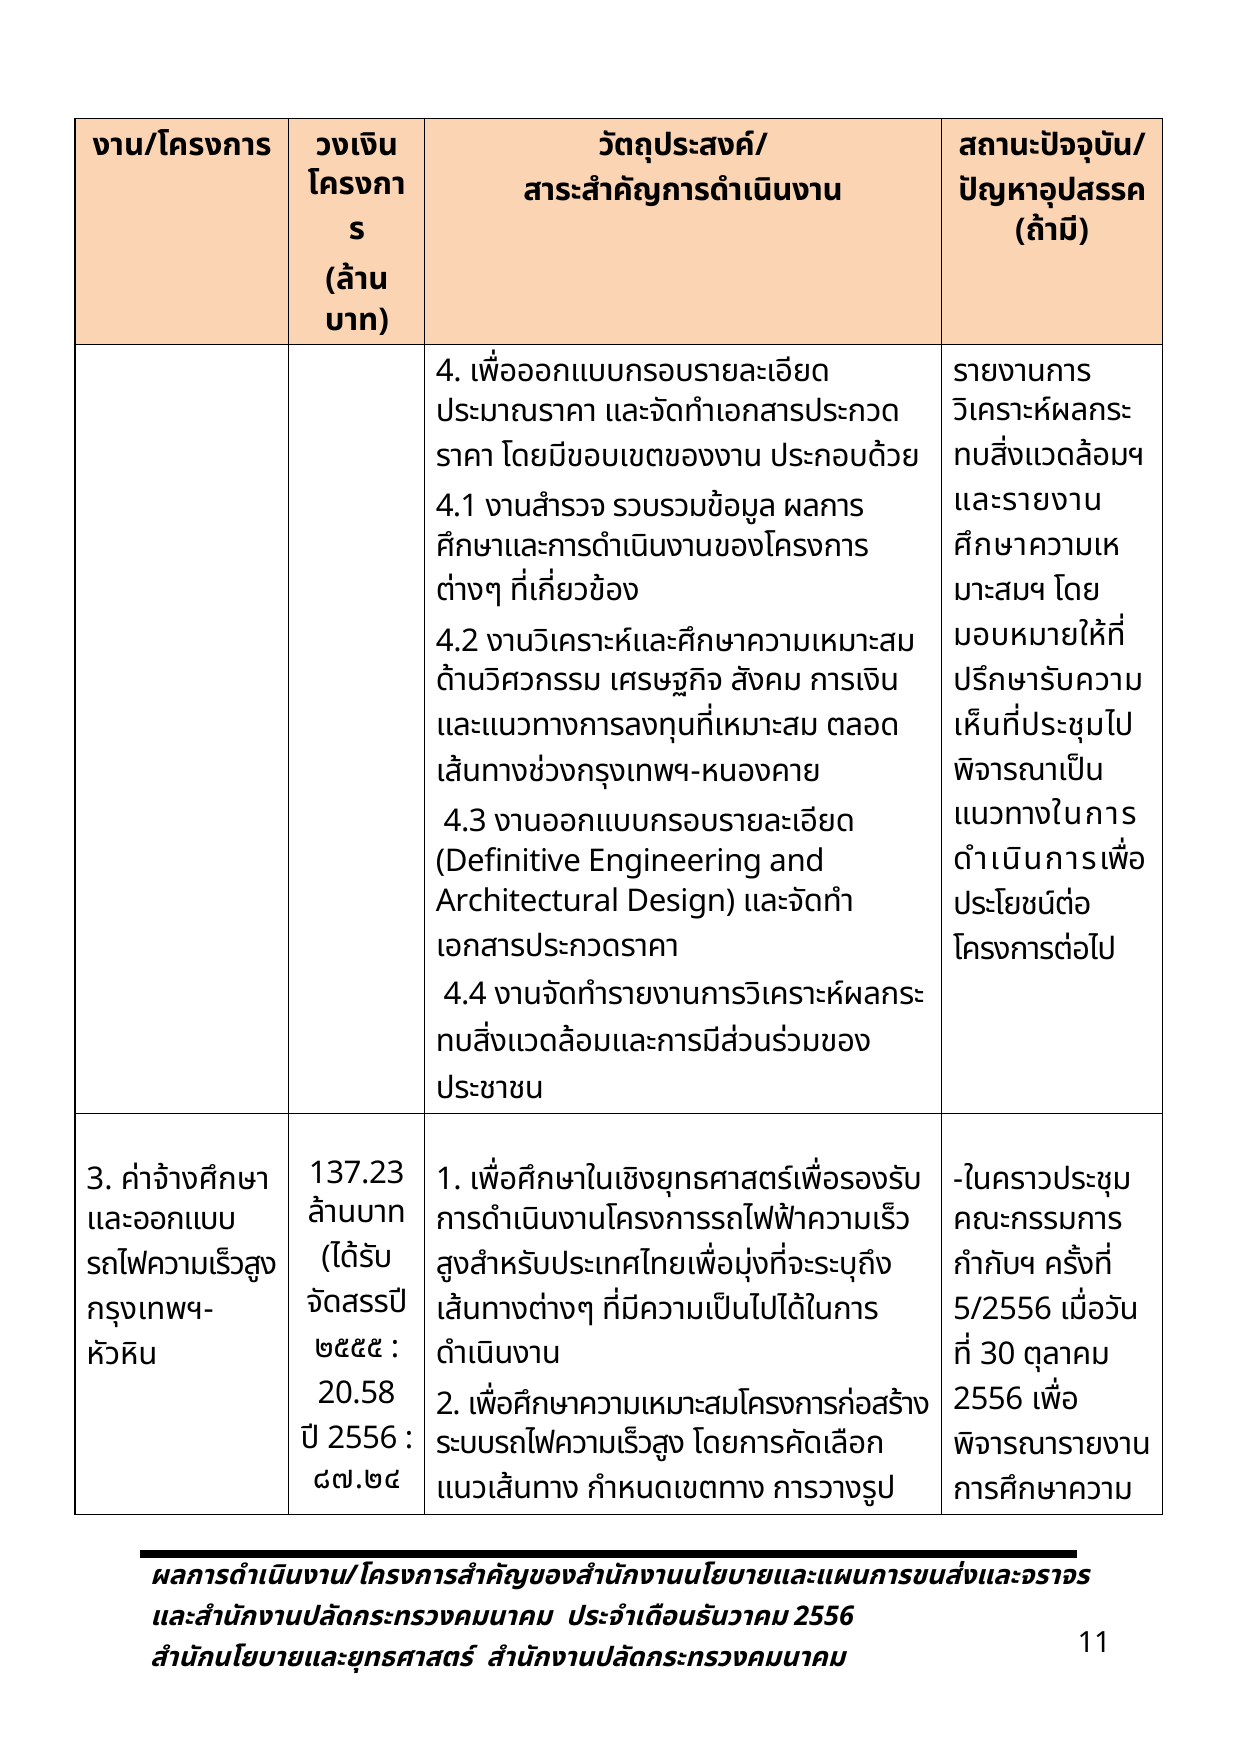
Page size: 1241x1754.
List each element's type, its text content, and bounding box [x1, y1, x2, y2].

table_header วงเงินโครงการ (ล้านบาท) [289, 119, 424, 344]
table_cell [76, 1114, 288, 1514]
table_cell [76, 345, 288, 1113]
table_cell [425, 1114, 941, 1514]
table_header สถานะปัจจุบัน/ ปัญหาอุปสรรค (ถ้ามี) [942, 119, 1162, 344]
table_header วัตถุประสงค์/ สาระสำคัญการดำเนินงาน [425, 119, 941, 344]
table_header งาน/โครงการ [76, 119, 288, 344]
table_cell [942, 1114, 1162, 1514]
table_cell [289, 345, 424, 1113]
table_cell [289, 1114, 424, 1514]
table_cell รายงานการวิเคราะห์ผลกระทบสิ่งแวดล้อมฯ และรายงานศึกษาความเหมาะสมฯ โดยมอบหมายให้ที่ปรึกษารับความเห็นที่ประชุมไปพิจารณาเป็นแนวทางในการดำเนินการเพื่อประโยชน์ต่อโครงการต่อไป [942, 345, 1162, 1113]
table_cell 4. เพื่อออกแบบกรอบรายละเอียด ประมาณราคา และจัดทำเอกสารประกวดราคา โดยมีขอบเขตของงาน ประกอบด้วย 4.1 งานสำรวจ รวบรวมข้อมูล ผลการศึกษาและการดำเนินงานของโครงการต่างๆ ที่เกี่ยวข้อง 4.2 งานวิเคราะห์และศึกษาความเหมาะสมด้านวิศวกรรม เศรษฐกิจ สังคม การเงิน และแนวทางการลงทุนที่เหมาะสม ตลอดเส้นทางช่วงกรุงเทพฯ-หนองคาย 4.3 งานออกแบบกรอบรายละเอียด (Definitive Engineering and Architectural Design) และจัดทำเอกสารประกวดราคา 4.4 งานจัดทำรายงานการวิเคราะห์ผลกระทบสิ่งแวดล้อมและการมีส่วนร่วมของประชาชน [425, 345, 941, 1113]
